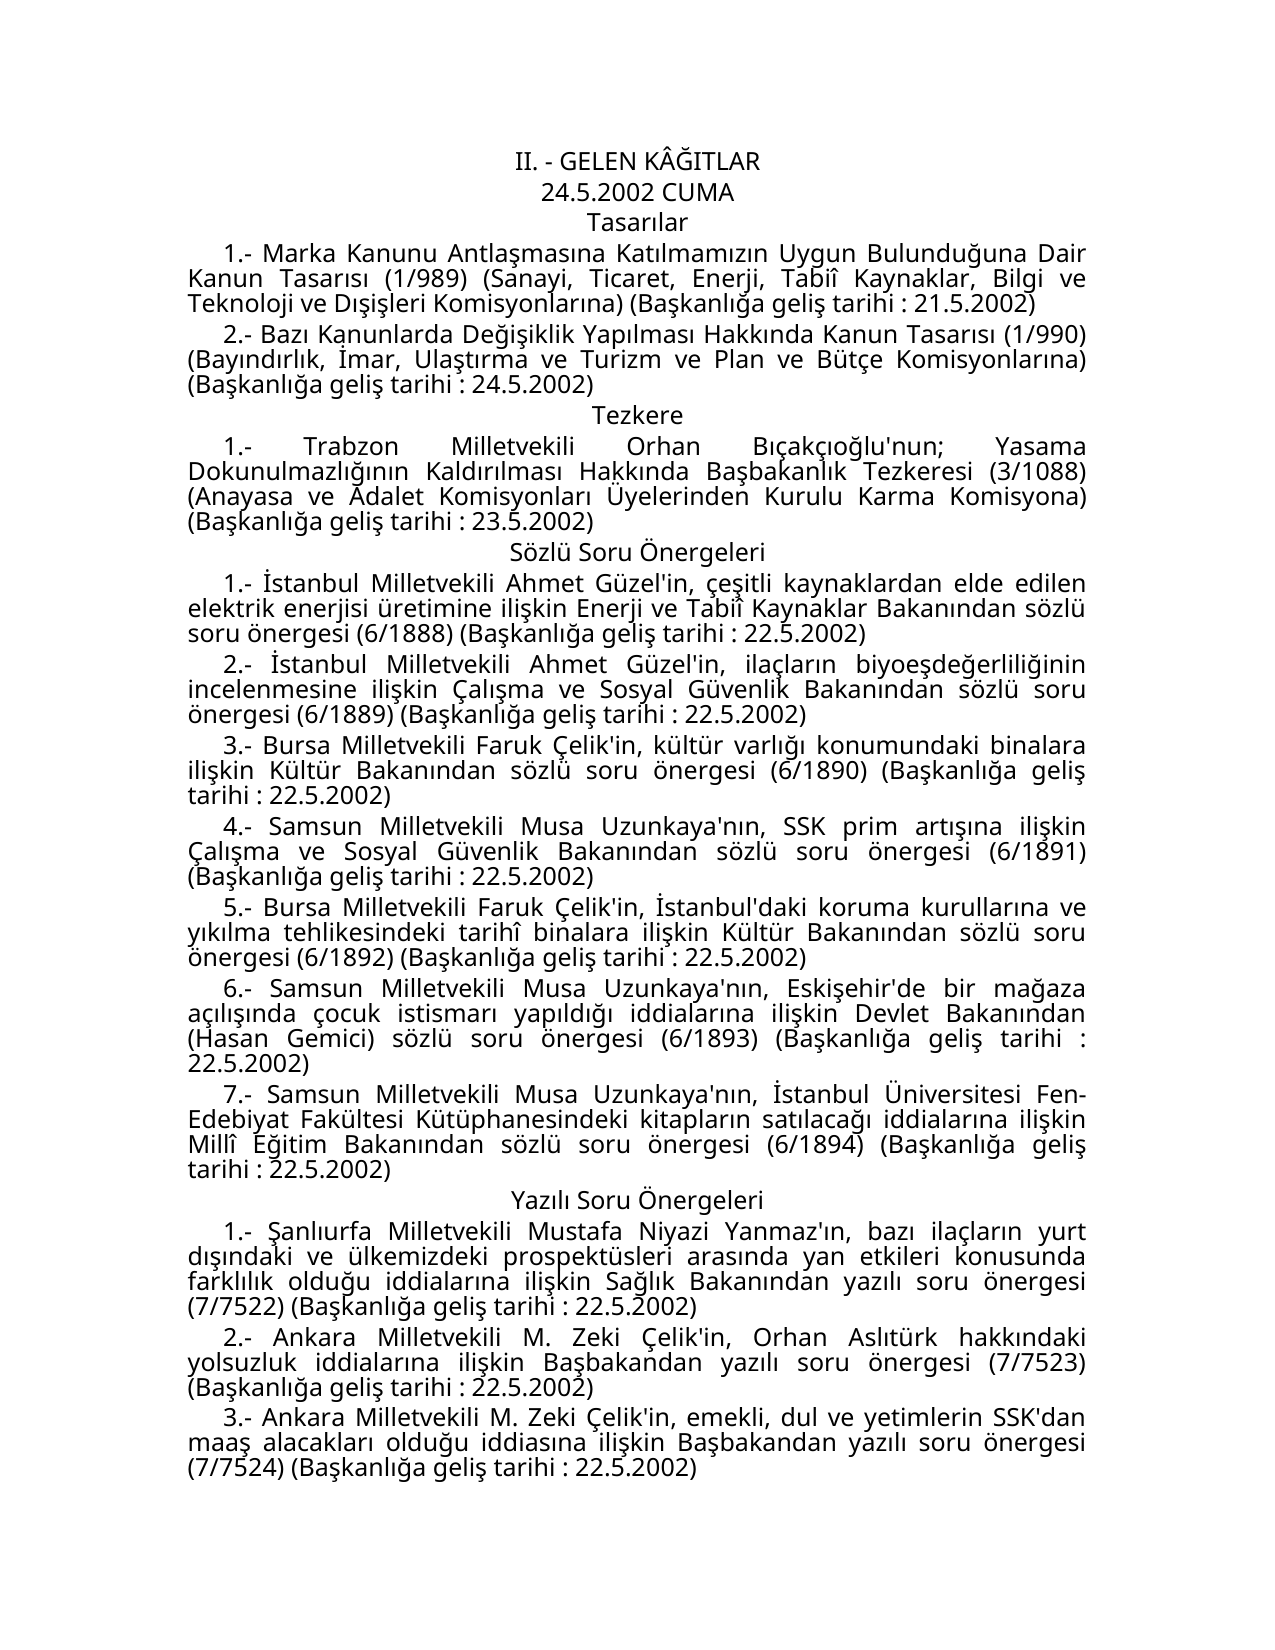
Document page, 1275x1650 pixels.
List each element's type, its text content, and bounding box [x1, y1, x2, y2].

text 2.- Bazı Kanunlarda Değişiklik Yapılması Hakkında Kanun Tasarısı (1/990) (Bayındırlık, İmar, Ulaştırma ve Turizm ve Plan ve Bütçe Komisyonlarına) (Başkanlığa geliş tarihi : 24.5.2002) [187, 324, 1087, 399]
text 7.- Samsun Milletvekili Musa Uzunkaya'nın, İstanbul Üniversitesi Fen-Edebiyat Fakültesi Kütüphanesindeki kitapların satılacağı iddialarına ilişkin Millî Eğitim Bakanından sözlü soru önergesi (6/1894) (Başkanlığa geliş tarihi : 22.5.2002) [187, 1083, 1087, 1183]
text Tasarılar [187, 212, 1087, 237]
text 2.- İstanbul Milletvekili Ahmet Güzel'in, ilaçların biyoeşdeğerliliğinin incelenmesine ilişkin Çalışma ve Sosyal Güvenlik Bakanından sözlü soru önergesi (6/1889) (Başkanlığa geliş tarihi : 22.5.2002) [187, 653, 1087, 728]
text Sözlü Soru Önergeleri [187, 542, 1087, 567]
text 1.- Trabzon Milletvekili Orhan Bıçakçıoğlu'nun; Yasama Dokunulmazlığının Kaldırılması Hakkında Başbakanlık Tezkeresi (3/1088) (Anayasa ve Adalet Komisyonları Üyelerinden Kurulu Karma Komisyona) (Başkanlığa geliş tarihi : 23.5.2002) [187, 436, 1087, 536]
text 3.- Ankara Milletvekili M. Zeki Çelik'in, emekli, dul ve yetimlerin SSK'dan maaş alacakları olduğu iddiasına ilişkin Başbakandan yazılı soru önergesi (7/7524) (Başkanlığa geliş tarihi : 22.5.2002) [187, 1407, 1087, 1482]
text 2.- Ankara Milletvekili M. Zeki Çelik'in, Orhan Aslıtürk hakkındaki yolsuzluk iddialarına ilişkin Başbakandan yazılı soru önergesi (7/7523) (Başkanlığa geliş tarihi : 22.5.2002) [187, 1326, 1087, 1401]
text Tezkere [187, 405, 1087, 430]
text 5.- Bursa Milletvekili Faruk Çelik'in, İstanbul'daki koruma kurullarına ve yıkılma tehlikesindeki tarihî binalara ilişkin Kültür Bakanından sözlü soru önergesi (6/1892) (Başkanlığa geliş tarihi : 22.5.2002) [187, 896, 1087, 971]
text II. - GELEN KÂĞITLAR [187, 150, 1087, 175]
text 3.- Bursa Milletvekili Faruk Çelik'in, kültür varlığı konumundaki binalara ilişkin Kültür Bakanından sözlü soru önergesi (6/1890) (Başkanlığa geliş tarihi : 22.5.2002) [187, 734, 1087, 809]
text 1.- Şanlıurfa Milletvekili Mustafa Niyazi Yanmaz'ın, bazı ilaçların yurt dışındaki ve ülkemizdeki prospektüsleri arasında yan etkileri konusunda farklılık olduğu iddialarına ilişkin Sağlık Bakanından yazılı soru önergesi (7/7522) (Başkanlığa geliş tarihi : 22.5.2002) [187, 1220, 1087, 1320]
text 1.- İstanbul Milletvekili Ahmet Güzel'in, çeşitli kaynaklardan elde edilen elektrik enerjisi üretimine ilişkin Enerji ve Tabiî Kaynaklar Bakanından sözlü soru önergesi (6/1888) (Başkanlığa geliş tarihi : 22.5.2002) [187, 572, 1087, 647]
text 4.- Samsun Milletvekili Musa Uzunkaya'nın, SSK prim artışına ilişkin Çalışma ve Sosyal Güvenlik Bakanından sözlü soru önergesi (6/1891) (Başkanlığa geliş tarihi : 22.5.2002) [187, 815, 1087, 890]
text 24.5.2002 CUMA [187, 181, 1087, 206]
text 6.- Samsun Milletvekili Musa Uzunkaya'nın, Eskişehir'de bir mağaza açılışında çocuk istismarı yapıldığı iddialarına ilişkin Devlet Bakanından (Hasan Gemici) sözlü soru önergesi (6/1893) (Başkanlığa geliş tarihi : 22.5.2002) [187, 977, 1087, 1077]
text 1.- Marka Kanunu Antlaşmasına Katılmamızın Uygun Bulunduğuna Dair Kanun Tasarısı (1/989) (Sanayi, Ticaret, Enerji, Tabiî Kaynaklar, Bilgi ve Teknoloji ve Dışişleri Komisyonlarına) (Başkanlığa geliş tarihi : 21.5.2002) [187, 243, 1087, 318]
text Yazılı Soru Önergeleri [187, 1189, 1087, 1214]
